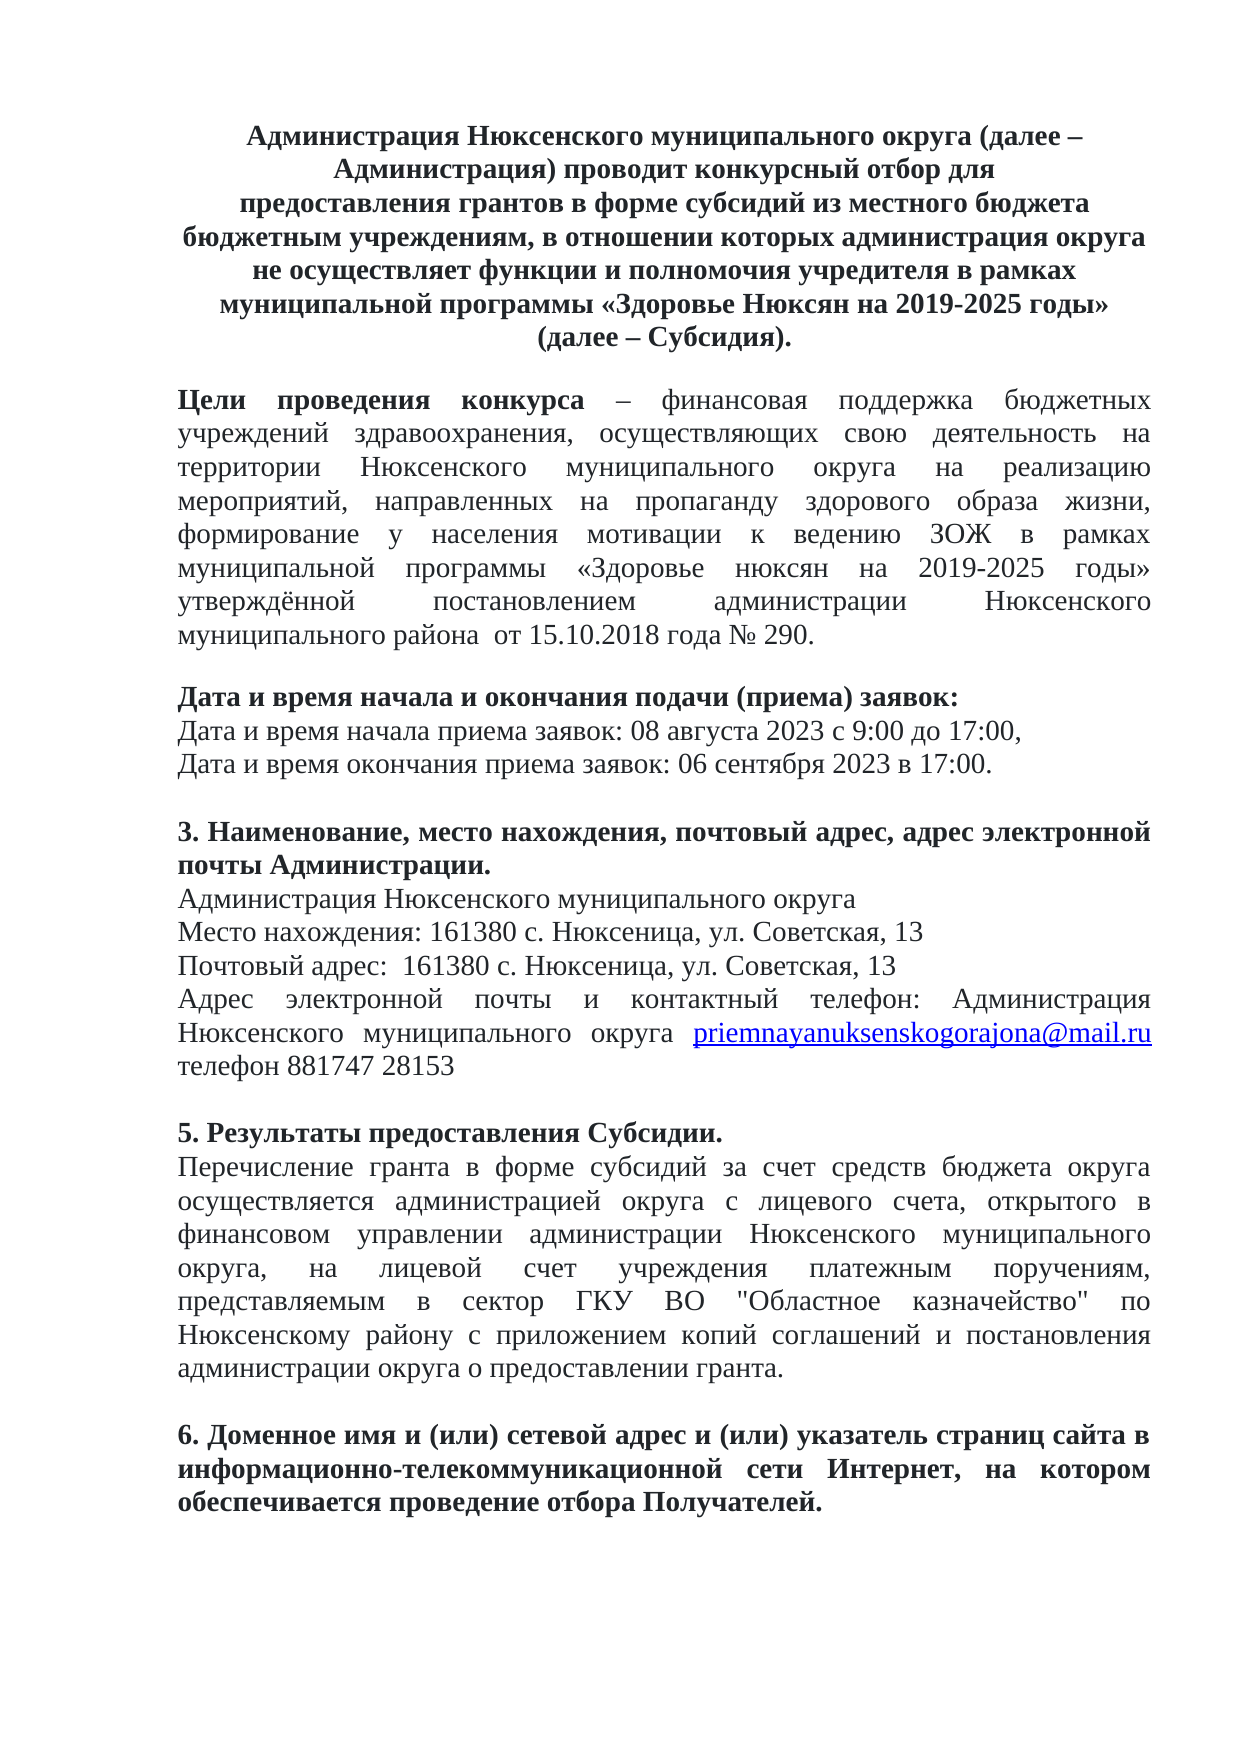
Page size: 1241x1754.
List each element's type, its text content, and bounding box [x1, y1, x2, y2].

text Почтовый адрес: 161380 с. Нюксеница, ул. Советская, 13 [177, 948, 1152, 981]
text Адрес электронной почты и контактный телефон: Администрация Нюксенского муниципального округа priemnayanuksenskogorajona@mail.ru телефон 881747 28153 [177, 981, 1152, 1082]
text 3. Наименование, место нахождения, почтовый адрес, адрес электронной почты Администрации. [177, 814, 1152, 881]
text Перечисление гранта в форме субсидий за счет средств бюджета округа осуществляется администрацией округа с лицевого счета, открытого в финансовом управлении администрации Нюксенского муниципального округа, на лицевой счет учреждения платежным поручениям, представляемым в сектор ГКУ ВО "Областное казначейство" по Нюксенскому району с приложением копий соглашений и постановления администрации округа о предоставлении гранта. [177, 1149, 1152, 1384]
text 5. Результаты предоставления Субсидии. [177, 1116, 1152, 1149]
text Администрация Нюксенского муниципального округа (далее – Администрация) проводит конкурсный отбор для предоставления грантов в форме субсидий из местного бюджета бюджетным учреждениям, в отношении которых администрация округа не осуществляет функции и полномочия учредителя в рамках муниципальной программы «Здоровье Нюксян на 2019-2025 годы» (далее – Субсидия). [177, 118, 1152, 353]
text 6. Доменное имя и (или) сетевой адрес и (или) указатель страниц сайта в информационно-телекоммуникационной сети Интернет, на котором обеспечивается проведение отбора Получателей. [177, 1417, 1152, 1518]
text Цели проведения конкурса – финансовая поддержка бюджетных учреждений здравоохранения, осуществляющих свою деятельность на территории Нюксенского муниципального округа на реализацию мероприятий, направленных на пропаганду здорового образа жизни, формирование у населения мотивации к ведению ЗОЖ в рамках муниципальной программы «Здоровье нюксян на 2019-2025 годы» утверждённой постановлением администрации Нюксенского муниципального района от 15.10.2018 года № 290. [177, 382, 1152, 650]
text Дата и время начала приема заявок: 08 августа 2023 с 9:00 до 17:00, [177, 713, 1152, 747]
text Дата и время окончания приема заявок: 06 сентября 2023 в 17:00. [177, 747, 1152, 780]
text Администрация Нюксенского муниципального округа [177, 881, 1152, 914]
text Дата и время начала и окончания подачи (приема) заявок: [177, 679, 1152, 713]
text Место нахождения: 161380 с. Нюксеница, ул. Советская, 13 [177, 914, 1152, 948]
